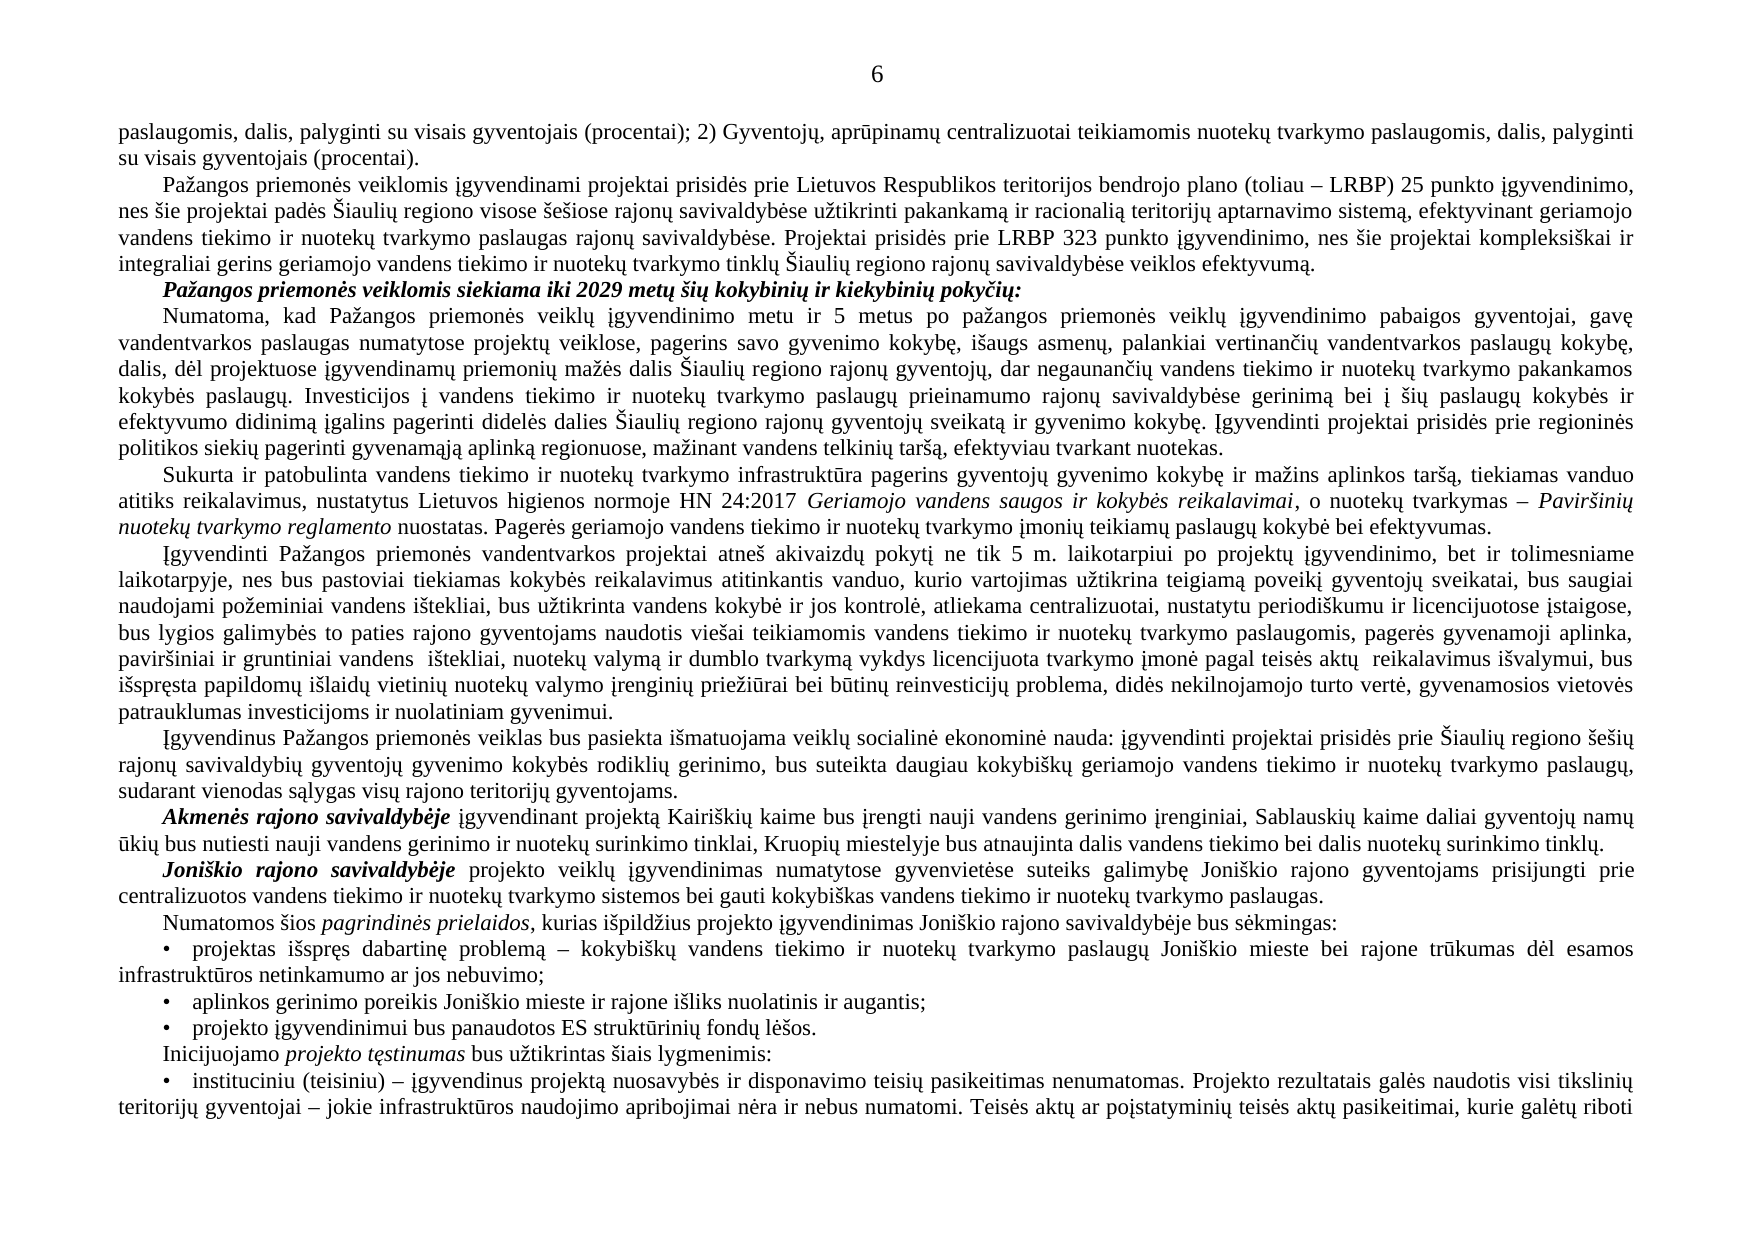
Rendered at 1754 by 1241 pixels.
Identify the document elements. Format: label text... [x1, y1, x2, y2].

text Įgyvendinti Pažangos priemonės vandentvarkos projektai atneš akivaizdų pokytį ne tik 5 m. laikotarpiui po projektų įgyvendinimo, bet ir tolimesniame laikotarpyje, nes bus pastoviai tiekiamas kokybės reikalavimus atitinkantis vanduo, kurio vartojimas užtikrina teigiamą poveikį gyventojų sveikatai, bus saugiai naudojami požeminiai vandens ištekliai, bus užtikrinta vandens kokybė ir jos kontrolė, atliekama centralizuotai, nustatytu periodiškumu ir licencijuotose įstaigose, bus lygios galimybės to paties rajono gyventojams naudotis viešai teikiamomis vandens tiekimo ir nuotekų tvarkymo paslaugomis, pagerės gyvenamoji aplinka, paviršiniai ir gruntiniai vandens ištekliai, nuotekų valymą ir dumblo tvarkymą vykdys licencijuota tvarkymo įmonė pagal teisės aktų reikalavimus išvalymui, bus išspręsta papildomų išlaidų vietinių nuotekų valymo įrenginių priežiūrai bei būtinų reinvesticijų problema, didės nekilnojamojo turto vertė, gyvenamosios vietovės patrauklumas investicijoms ir nuolatiniam gyvenimui. [118, 540, 1636, 724]
text Numatomos šios pagrindinės prielaidos, kurias išpildžius projekto įgyvendinimas Joniškio rajono savivaldybėje bus sėkmingas: [118, 909, 1636, 935]
text • projektas išspręs dabartinę problemą – kokybiškų vandens tiekimo ir nuotekų tvarkymo paslaugų Joniškio mieste bei rajone trūkumas dėl esamos infrastruktūros netinkamumo ar jos nebuvimo; [118, 935, 1636, 988]
text Sukurta ir patobulinta vandens tiekimo ir nuotekų tvarkymo infrastruktūra pagerins gyventojų gyvenimo kokybę ir mažins aplinkos taršą, tiekiamas vanduo atitiks reikalavimus, nustatytus Lietuvos higienos normoje HN 24:2017 Geriamojo vandens saugos ir kokybės reikalavimai, o nuotekų tvarkymas – Paviršinių nuotekų tvarkymo reglamento nuostatas. Pagerės geriamojo vandens tiekimo ir nuotekų tvarkymo įmonių teikiamų paslaugų kokybė bei efektyvumas. [118, 461, 1636, 540]
text Akmenės rajono savivaldybėje įgyvendinant projektą Kairiškių kaime bus įrengti nauji vandens gerinimo įrenginiai, Sablauskių kaime daliai gyventojų namų ūkių bus nutiesti nauji vandens gerinimo ir nuotekų surinkimo tinklai, Kruopių miestelyje bus atnaujinta dalis vandens tiekimo bei dalis nuotekų surinkimo tinklų. [118, 803, 1636, 856]
text Pažangos priemonės veiklomis įgyvendinami projektai prisidės prie Lietuvos Respublikos teritorijos bendrojo plano (toliau – LRBP) 25 punkto įgyvendinimo, nes šie projektai padės Šiaulių regiono visose šešiose rajonų savivaldybėse užtikrinti pakankamą ir racionalią teritorijų aptarnavimo sistemą, efektyvinant geriamojo vandens tiekimo ir nuotekų tvarkymo paslaugas rajonų savivaldybėse. Projektai prisidės prie LRBP 323 punkto įgyvendinimo, nes šie projektai kompleksiškai ir integraliai gerins geriamojo vandens tiekimo ir nuotekų tvarkymo tinklų Šiaulių regiono rajonų savivaldybėse veiklos efektyvumą. [118, 171, 1636, 276]
text Įgyvendinus Pažangos priemonės veiklas bus pasiekta išmatuojama veiklų socialinė ekonominė nauda: įgyvendinti projektai prisidės prie Šiaulių regiono šešių rajonų savivaldybių gyventojų gyvenimo kokybės rodiklių gerinimo, bus suteikta daugiau kokybiškų geriamojo vandens tiekimo ir nuotekų tvarkymo paslaugų, sudarant vienodas sąlygas visų rajono teritorijų gyventojams. [118, 724, 1636, 803]
text Joniškio rajono savivaldybėje projekto veiklų įgyvendinimas numatytose gyvenvietėse suteiks galimybę Joniškio rajono gyventojams prisijungti prie centralizuotos vandens tiekimo ir nuotekų tvarkymo sistemos bei gauti kokybiškas vandens tiekimo ir nuotekų tvarkymo paslaugas. [118, 856, 1636, 909]
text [118, 1067, 1636, 1119]
text • aplinkos gerinimo poreikis Joniškio mieste ir rajone išliks nuolatinis ir augantis; [118, 988, 1636, 1014]
text Pažangos priemonės veiklomis siekiama iki 2029 metų šių kokybinių ir kiekybinių pokyčių: [118, 276, 1636, 303]
text Numatoma, kad Pažangos priemonės veiklų įgyvendinimo metu ir 5 metus po pažangos priemonės veiklų įgyvendinimo pabaigos gyventojai, gavę vandentvarkos paslaugas numatytose projektų veiklose, pagerins savo gyvenimo kokybę, išaugs asmenų, palankiai vertinančių vandentvarkos paslaugų kokybę, dalis, dėl projektuose įgyvendinamų priemonių mažės dalis Šiaulių regiono rajonų gyventojų, dar negaunančių vandens tiekimo ir nuotekų tvarkymo pakankamos kokybės paslaugų. Investicijos į vandens tiekimo ir nuotekų tvarkymo paslaugų prieinamumo rajonų savivaldybėse gerinimą bei į šių paslaugų kokybės ir efektyvumo didinimą įgalins pagerinti didelės dalies Šiaulių regiono rajonų gyventojų sveikatą ir gyvenimo kokybę. Įgyvendinti projektai prisidės prie regioninės politikos siekių pagerinti gyvenamąją aplinką regionuose, mažinant vandens telkinių taršą, efektyviau tvarkant nuotekas. [118, 303, 1636, 461]
text • projekto įgyvendinimui bus panaudotos ES struktūrinių fondų lėšos. [118, 1014, 1636, 1041]
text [118, 118, 1636, 171]
text Inicijuojamo projekto tęstinumas bus užtikrintas šiais lygmenimis: [118, 1041, 1636, 1067]
